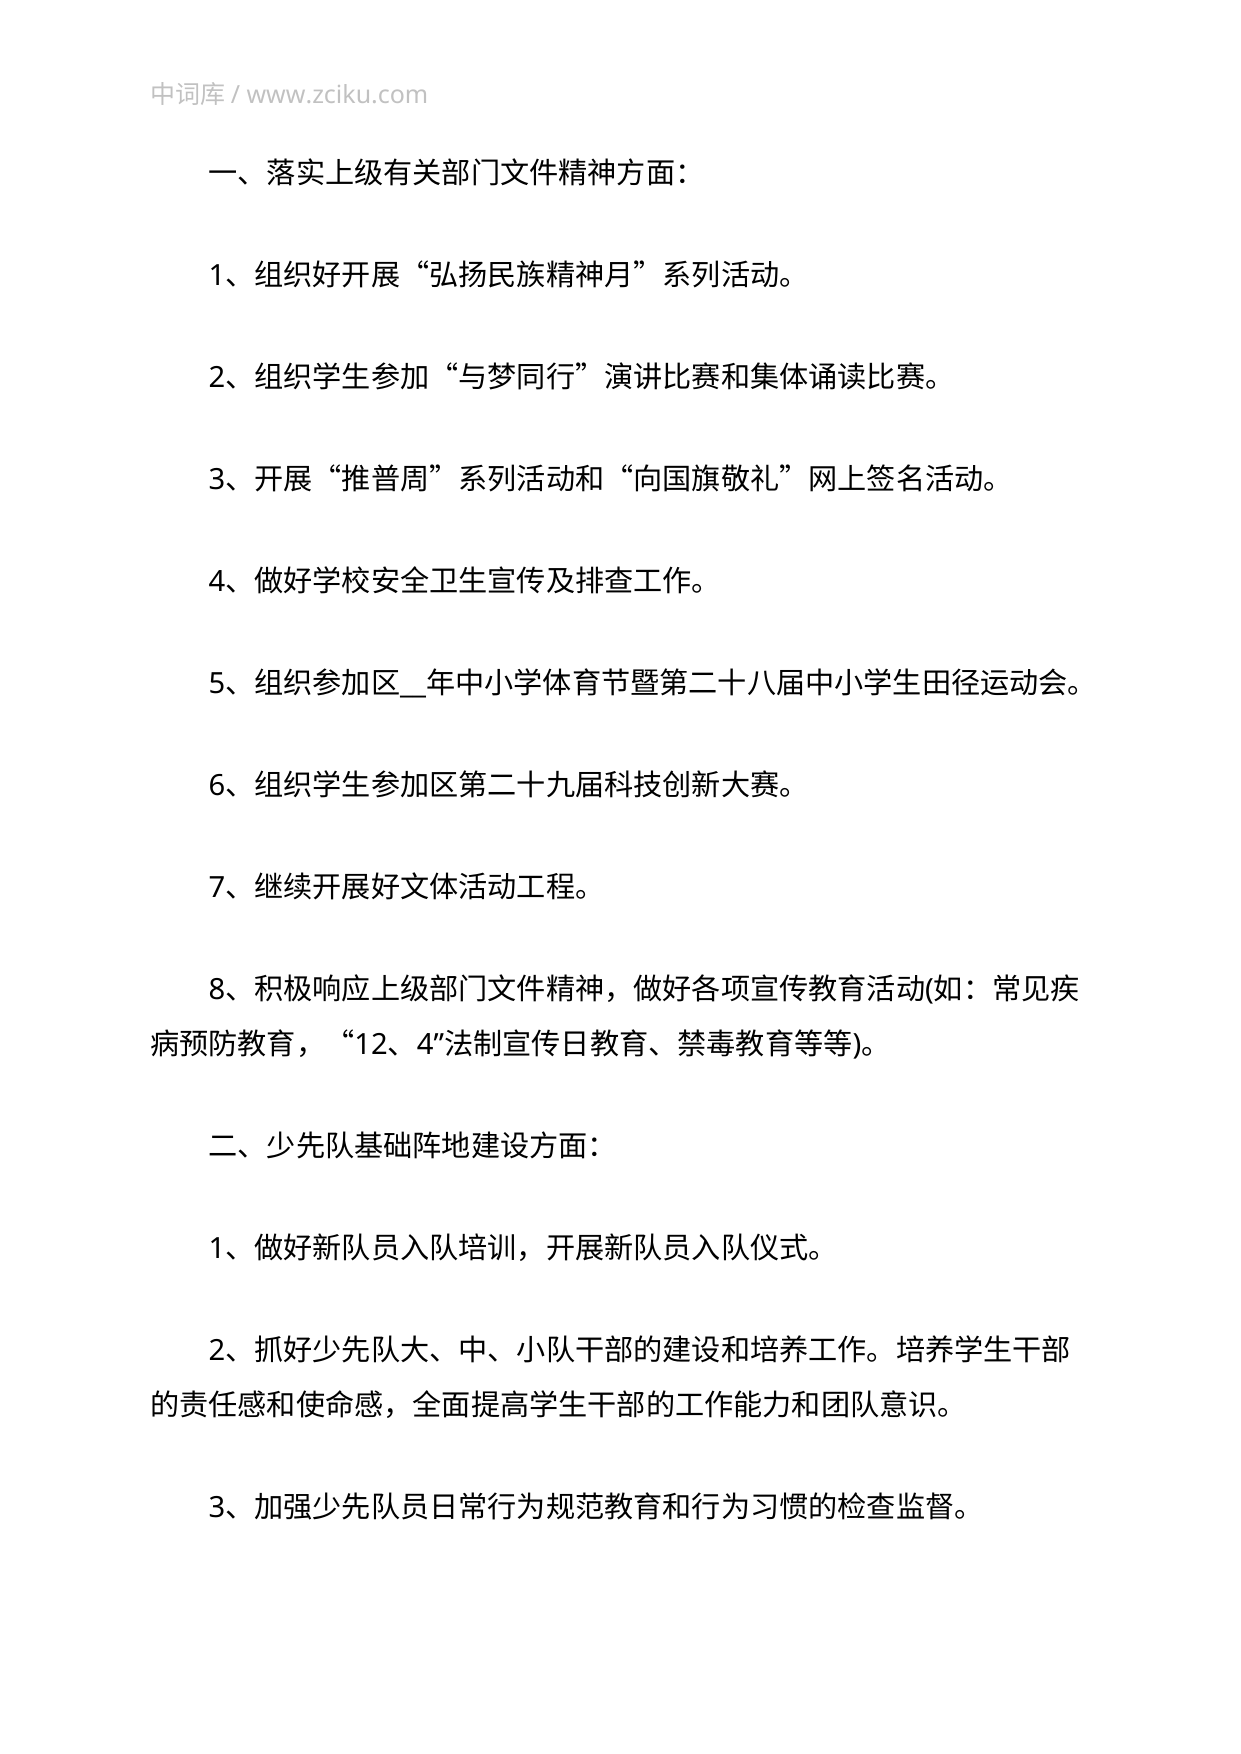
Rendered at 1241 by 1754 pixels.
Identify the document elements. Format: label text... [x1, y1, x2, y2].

text 二、少先队基础阵地建设方面： [150, 1123, 1090, 1165]
text 4、做好学校安全卫生宣传及排查工作。 [150, 558, 1090, 600]
text 6、组织学生参加区第二十九届科技创新大赛。 [150, 762, 1090, 804]
text 8、积极响应上级部门文件精神，做好各项宣传教育活动(如：常见疾病预防教育，“12、4”法制宣传日教育、禁毒教育等等)。 [150, 966, 1090, 1063]
text 3、加强少先队员日常行为规范教育和行为习惯的检查监督。 [150, 1483, 1090, 1526]
text 7、继续开展好文体活动工程。 [150, 864, 1090, 906]
text 1、做好新队员入队培训，开展新队员入队仪式。 [150, 1224, 1090, 1267]
text 3、开展“推普周”系列活动和“向国旗敬礼”网上签名活动。 [150, 456, 1090, 498]
text 5、组织参加区__年中小学体育节暨第二十八届中小学生田径运动会。 [150, 660, 1090, 702]
text 2、组织学生参加“与梦同行”演讲比赛和集体诵读比赛。 [150, 354, 1090, 396]
text 一、落实上级有关部门文件精神方面： [150, 150, 1090, 192]
text 2、抓好少先队大、中、小队干部的建设和培养工作。培养学生干部的责任感和使命感，全面提高学生干部的工作能力和团队意识。 [150, 1326, 1090, 1424]
text 1、组织好开展“弘扬民族精神月”系列活动。 [150, 252, 1090, 294]
